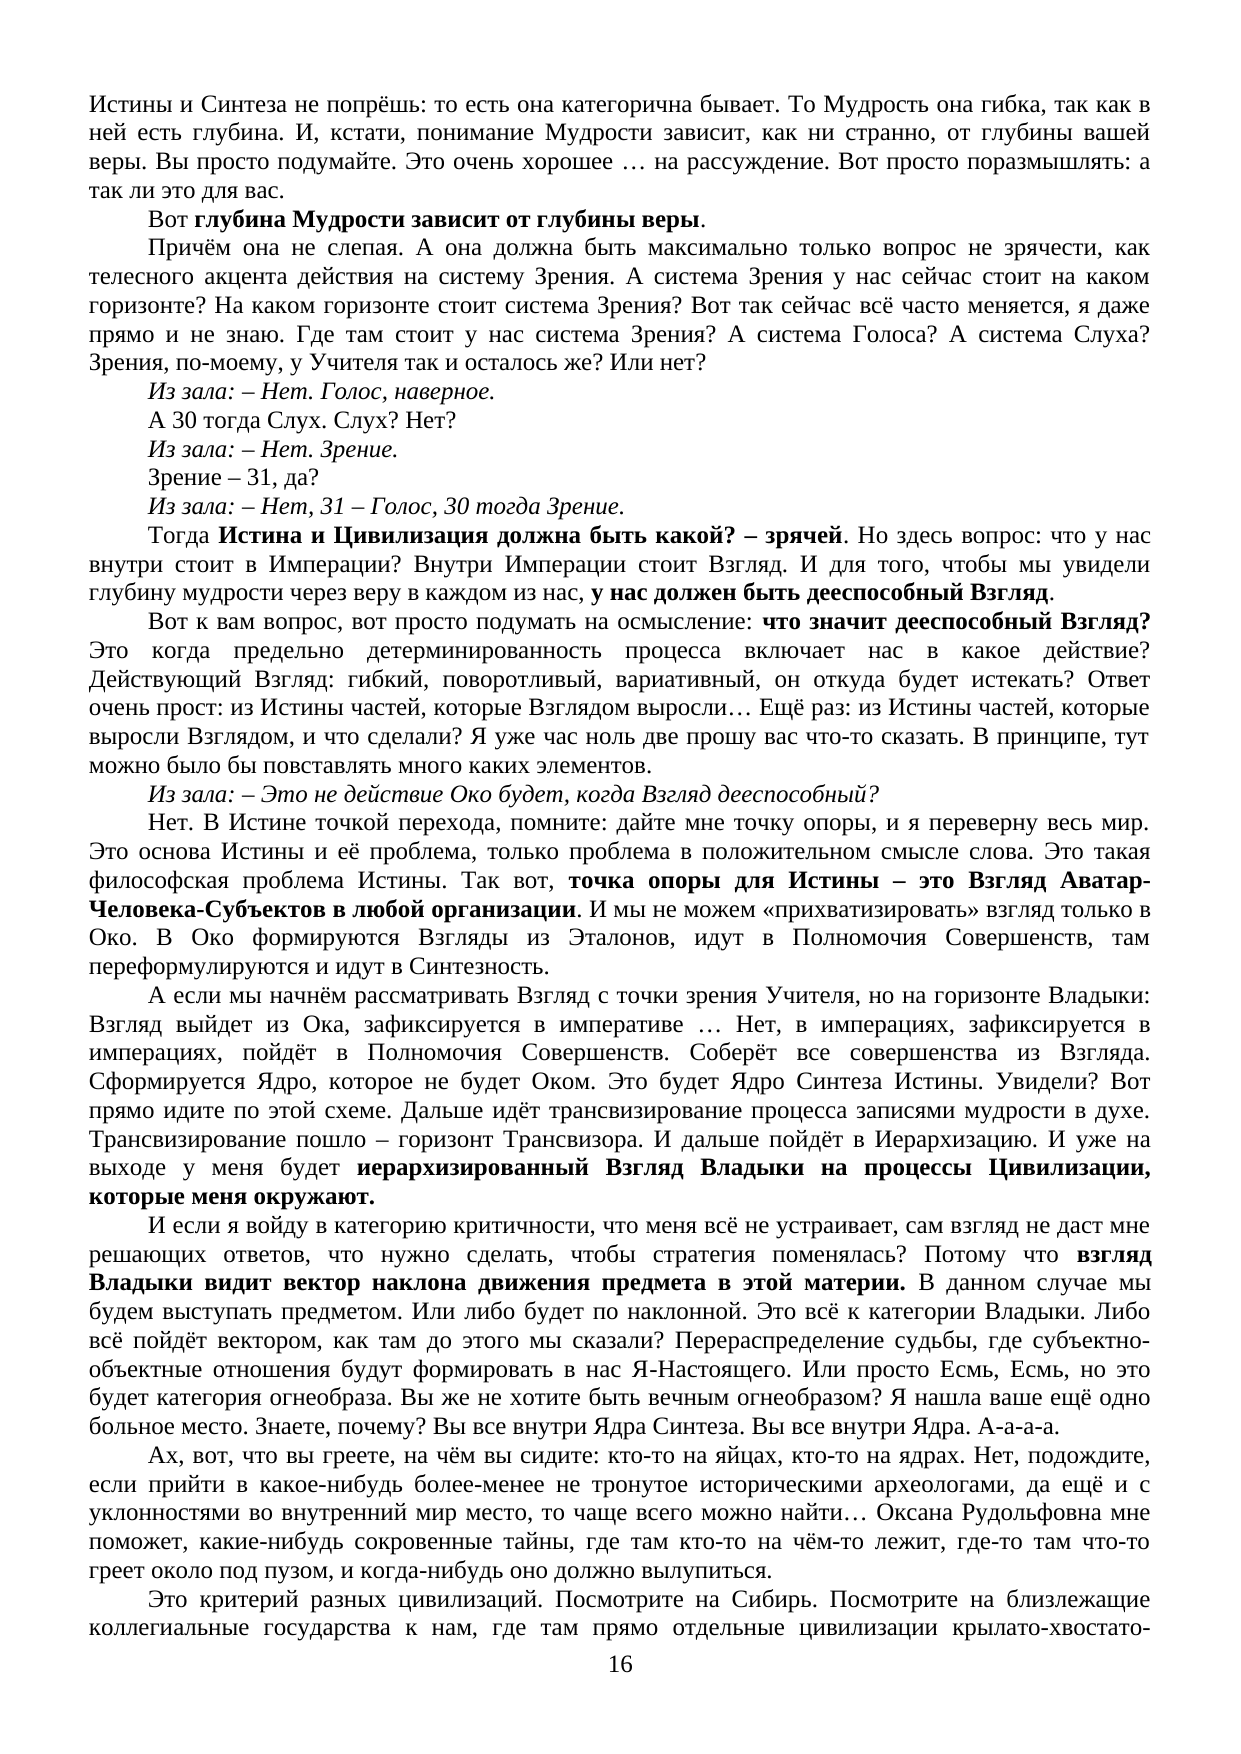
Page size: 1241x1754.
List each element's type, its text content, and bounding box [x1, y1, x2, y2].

text А если мы начнём рассматривать Взгляд с точки зрения Учителя, но на горизонте Владыки: Взгляд выйдет из Ока, зафиксируется в императиве … Нет, в имперациях, зафиксируется в имперациях, пойдёт в Полномочия Совершенств. Соберёт все совершенства из Взгляда. Сформируется Ядро, которое не будет Оком. Это будет Ядро Синтеза Истины. Увидели? Вот прямо идите по этой схеме. Дальше идёт трансвизирование процесса записями мудрости в духе. Трансвизирование пошло – горизонт Трансвизора. И дальше пойдёт в Иерархизацию. И уже на выходе у меня будет иерархизированный Взгляд Владыки на процессы Цивилизации, которые меня окружают. [89, 980, 1152, 1210]
text Тогда Истина и Цивилизация должна быть какой? – зрячей. Но здесь вопрос: что у нас внутри стоит в Имперации? Внутри Имперации стоит Взгляд. И для того, чтобы мы увидели глубину мудрости через веру в каждом из нас, у нас должен быть дееспособный Взгляд. [89, 520, 1152, 606]
text Вот к вам вопрос, вот просто подумать на осмысление: что значит дееспособный Взгляд? Это когда предельно детерминированность процесса включает нас в какое действие? Действующий Взгляд: гибкий, поворотливый, вариативный, он откуда будет истекать? Ответ очень прост: из Истины частей, которые Взглядом выросли… Ещё раз: из Истины частей, которые выросли Взглядом, и что сделали? Я уже час ноль две прошу вас что-то сказать. В принципе, тут можно было бы повставлять много каких элементов. [89, 606, 1152, 779]
text Нет. В Истине точкой перехода, помните: дайте мне точку опоры, и я переверну весь мир. Это основа Истины и её проблема, только проблема в положительном смысле слова. Это такая философская проблема Истины. Так вот, точка опоры для Истины – это Взгляд Аватар-Человека-Субъектов в любой организации. И мы не можем «прихватизировать» взгляд только в Око. В Око формируются Взгляды из Эталонов, идут в Полномочия Совершенств, там переформулируются и идут в Синтезность. [89, 807, 1152, 980]
text Зрение – 31, да? [89, 462, 1152, 491]
text А 30 тогда Слух. Слух? Нет? [89, 405, 1152, 434]
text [89, 89, 1152, 204]
text Вот глубина Мудрости зависит от глубины веры. [89, 204, 1152, 232]
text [89, 1584, 1152, 1641]
text Из зала: – Это не действие Око будет, когда Взгляд дееспособный? [89, 779, 1152, 807]
text Из зала: – Нет, 31 – Голос, 30 тогда Зрение. [89, 491, 1152, 520]
text Ах, вот, что вы греете, на чём вы сидите: кто-то на яйцах, кто-то на ядрах. Нет, подождите, если прийти в какое-нибудь более-менее не тронутое историческими археологами, да ещё и с уклонностями во внутренний мир место, то чаще всего можно найти… Оксана Рудольфовна мне поможет, какие-нибудь сокровенные тайны, где там кто-то на чём-то лежит, где-то там что-то греет около под пузом, и когда-нибудь оно должно вылупиться. [89, 1440, 1152, 1584]
text Из зала: – Нет. Голос, наверное. [89, 376, 1152, 405]
text Причём она не слепая. А она должна быть максимально только вопрос не зрячести, как телесного акцента действия на систему Зрения. А система Зрения у нас сейчас стоит на каком горизонте? На каком горизонте стоит система Зрения? Вот так сейчас всё часто меняется, я даже прямо и не знаю. Где там стоит у нас система Зрения? А система Голоса? А система Слуха? Зрения, по-моему, у Учителя так и осталось же? Или нет? [89, 232, 1152, 376]
text И если я войду в категорию критичности, что меня всё не устраивает, сам взгляд не даст мне решающих ответов, что нужно сделать, чтобы стратегия поменялась? Потому что взгляд Владыки видит вектор наклона движения предмета в этой материи. В данном случае мы будем выступать предметом. Или либо будет по наклонной. Это всё к категории Владыки. Либо всё пойдёт вектором, как там до этого мы сказали? Перераспределение судьбы, где субъектно-объектные отношения будут формировать в нас Я-Настоящего. Или просто Есмь, Есмь, но это будет категория огнеобраза. Вы же не хотите быть вечным огнеобразом? Я нашла ваше ещё одно больное место. Знаете, почему? Вы все внутри Ядра Синтеза. Вы все внутри Ядра. А-а-а-а. [89, 1210, 1152, 1440]
text Из зала: – Нет. Зрение. [89, 434, 1152, 462]
